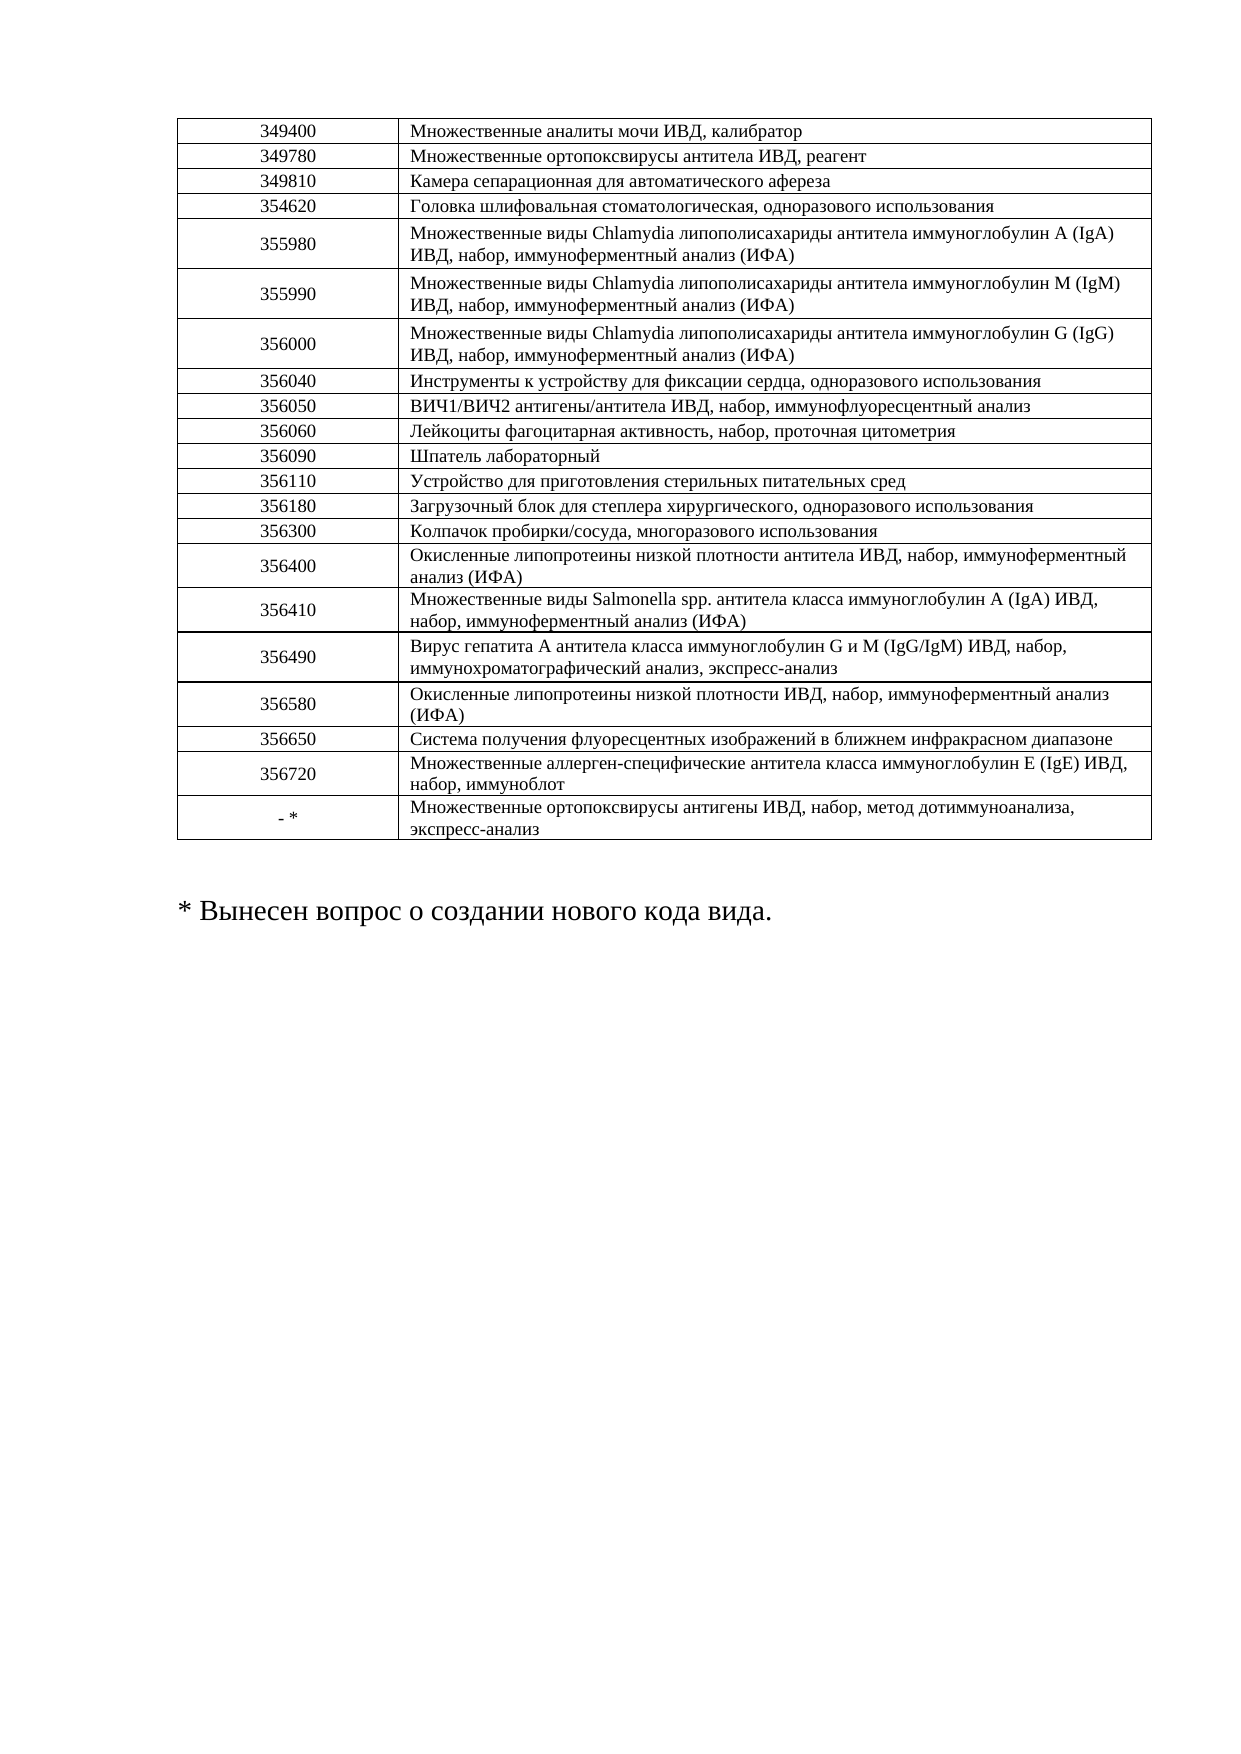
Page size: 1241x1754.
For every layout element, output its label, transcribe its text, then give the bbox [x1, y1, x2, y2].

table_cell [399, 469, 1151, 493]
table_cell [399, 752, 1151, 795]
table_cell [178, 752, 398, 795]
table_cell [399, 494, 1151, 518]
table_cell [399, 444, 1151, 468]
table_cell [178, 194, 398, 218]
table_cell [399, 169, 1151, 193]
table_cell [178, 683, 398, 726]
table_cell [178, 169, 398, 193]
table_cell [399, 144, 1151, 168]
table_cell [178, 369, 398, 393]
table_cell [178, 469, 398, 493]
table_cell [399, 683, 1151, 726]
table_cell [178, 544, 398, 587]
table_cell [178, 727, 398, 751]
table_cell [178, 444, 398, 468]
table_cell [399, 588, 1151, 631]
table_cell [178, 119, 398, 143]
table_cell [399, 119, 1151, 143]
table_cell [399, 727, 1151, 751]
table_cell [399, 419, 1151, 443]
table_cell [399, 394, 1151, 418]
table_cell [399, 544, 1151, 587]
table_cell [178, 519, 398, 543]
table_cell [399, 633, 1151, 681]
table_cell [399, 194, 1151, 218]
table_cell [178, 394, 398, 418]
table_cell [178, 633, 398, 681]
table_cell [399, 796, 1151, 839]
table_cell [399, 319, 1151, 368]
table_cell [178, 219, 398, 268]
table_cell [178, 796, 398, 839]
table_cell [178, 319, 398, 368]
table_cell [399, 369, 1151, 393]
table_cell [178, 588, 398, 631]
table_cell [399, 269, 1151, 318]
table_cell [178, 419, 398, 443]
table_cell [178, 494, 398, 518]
text * Вынесен вопрос о создании нового кода вида. [177, 893, 1152, 926]
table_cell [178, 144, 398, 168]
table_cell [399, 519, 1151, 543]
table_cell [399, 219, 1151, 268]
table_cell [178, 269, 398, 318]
